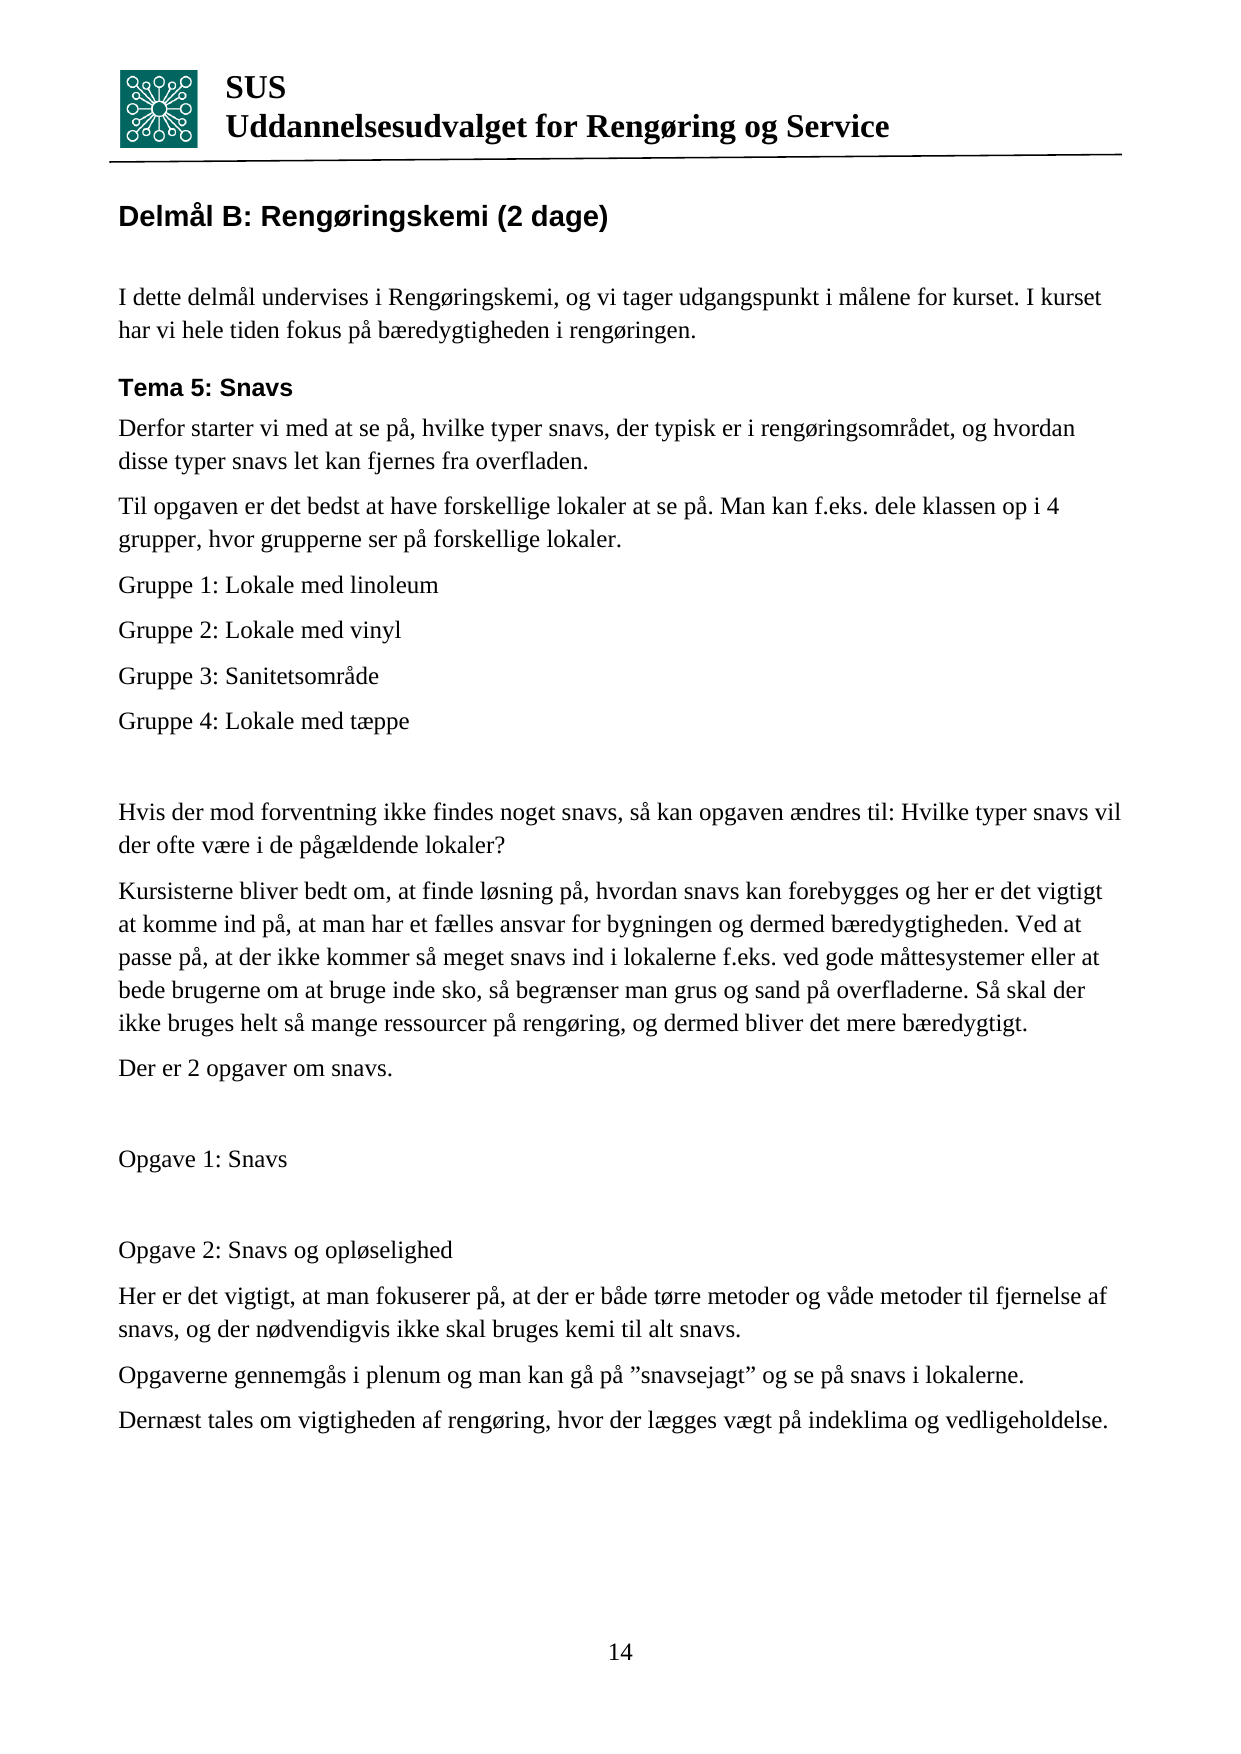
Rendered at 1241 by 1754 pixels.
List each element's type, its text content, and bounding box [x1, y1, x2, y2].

text Gruppe 1: Lokale med linoleum [118, 570, 1122, 598]
text Opgave 2: Snavs og opløselighed [118, 1236, 1122, 1264]
text Hvis der mod forventning ikke findes noget snavs, så kan opgaven ændres til: Hvilke typer snavs vil der ofte være i de pågældende lokaler? [118, 797, 1122, 859]
text Derfor starter vi med at se på, hvilke typer snavs, der typisk er i rengøringsområdet, og hvordan disse typer snavs let kan fjernes fra overfladen. [118, 413, 1122, 474]
text Her er det vigtigt, at man fokuserer på, at der er både tørre metoder og våde metoder til fjernelse af snavs, og der nødvendigvis ikke skal bruges kemi til alt snavs. [118, 1281, 1122, 1343]
text Opgaverne gennemgås i plenum og man kan gå på ”snavsejagt” og se på snavs i lokalerne. [118, 1360, 1122, 1388]
picture [120, 70, 198, 148]
text Der er 2 opgaver om snavs. [118, 1053, 1122, 1082]
text Dernæst tales om vigtigheden af rengøring, hvor der lægges vægt på indeklima og vedligeholdelse. [118, 1405, 1122, 1434]
text Opgave 1: Snavs [118, 1144, 1122, 1173]
text Gruppe 3: Sanitetsområde [118, 661, 1122, 689]
subtitle Tema 5: Snavs [118, 373, 1122, 402]
text Kursisterne bliver bedt om, at finde løsning på, hvordan snavs kan forebygges og her er det vigtigt at komme ind på, at man har et fælles ansvar for bygningen og dermed bæredygtigheden. Ved at passe på, at der ikke kommer så meget snavs ind i lokalerne f.eks. ved gode måttesystemer eller at bede brugerne om at bruge inde sko, så begrænser man grus og sand på overfladerne. Så skal der ikke bruges helt så mange ressourcer på rengøring, og dermed bliver det mere bæredygtigt. [118, 876, 1122, 1037]
text I dette delmål undervises i Rengøringskemi, og vi tager udgangspunkt i målene for kurset. I kurset har vi hele tiden fokus på bæredygtigheden i rengøringen. [118, 282, 1122, 344]
text Gruppe 4: Lokale med tæppe [118, 706, 1122, 735]
text Gruppe 2: Lokale med vinyl [118, 615, 1122, 644]
subtitle Delmål B: Rengøringskemi (2 dage) [118, 199, 1122, 271]
text Til opgaven er det bedst at have forskellige lokaler at se på. Man kan f.eks. dele klassen op i 4 grupper, hvor grupperne ser på forskellige lokaler. [118, 491, 1122, 553]
